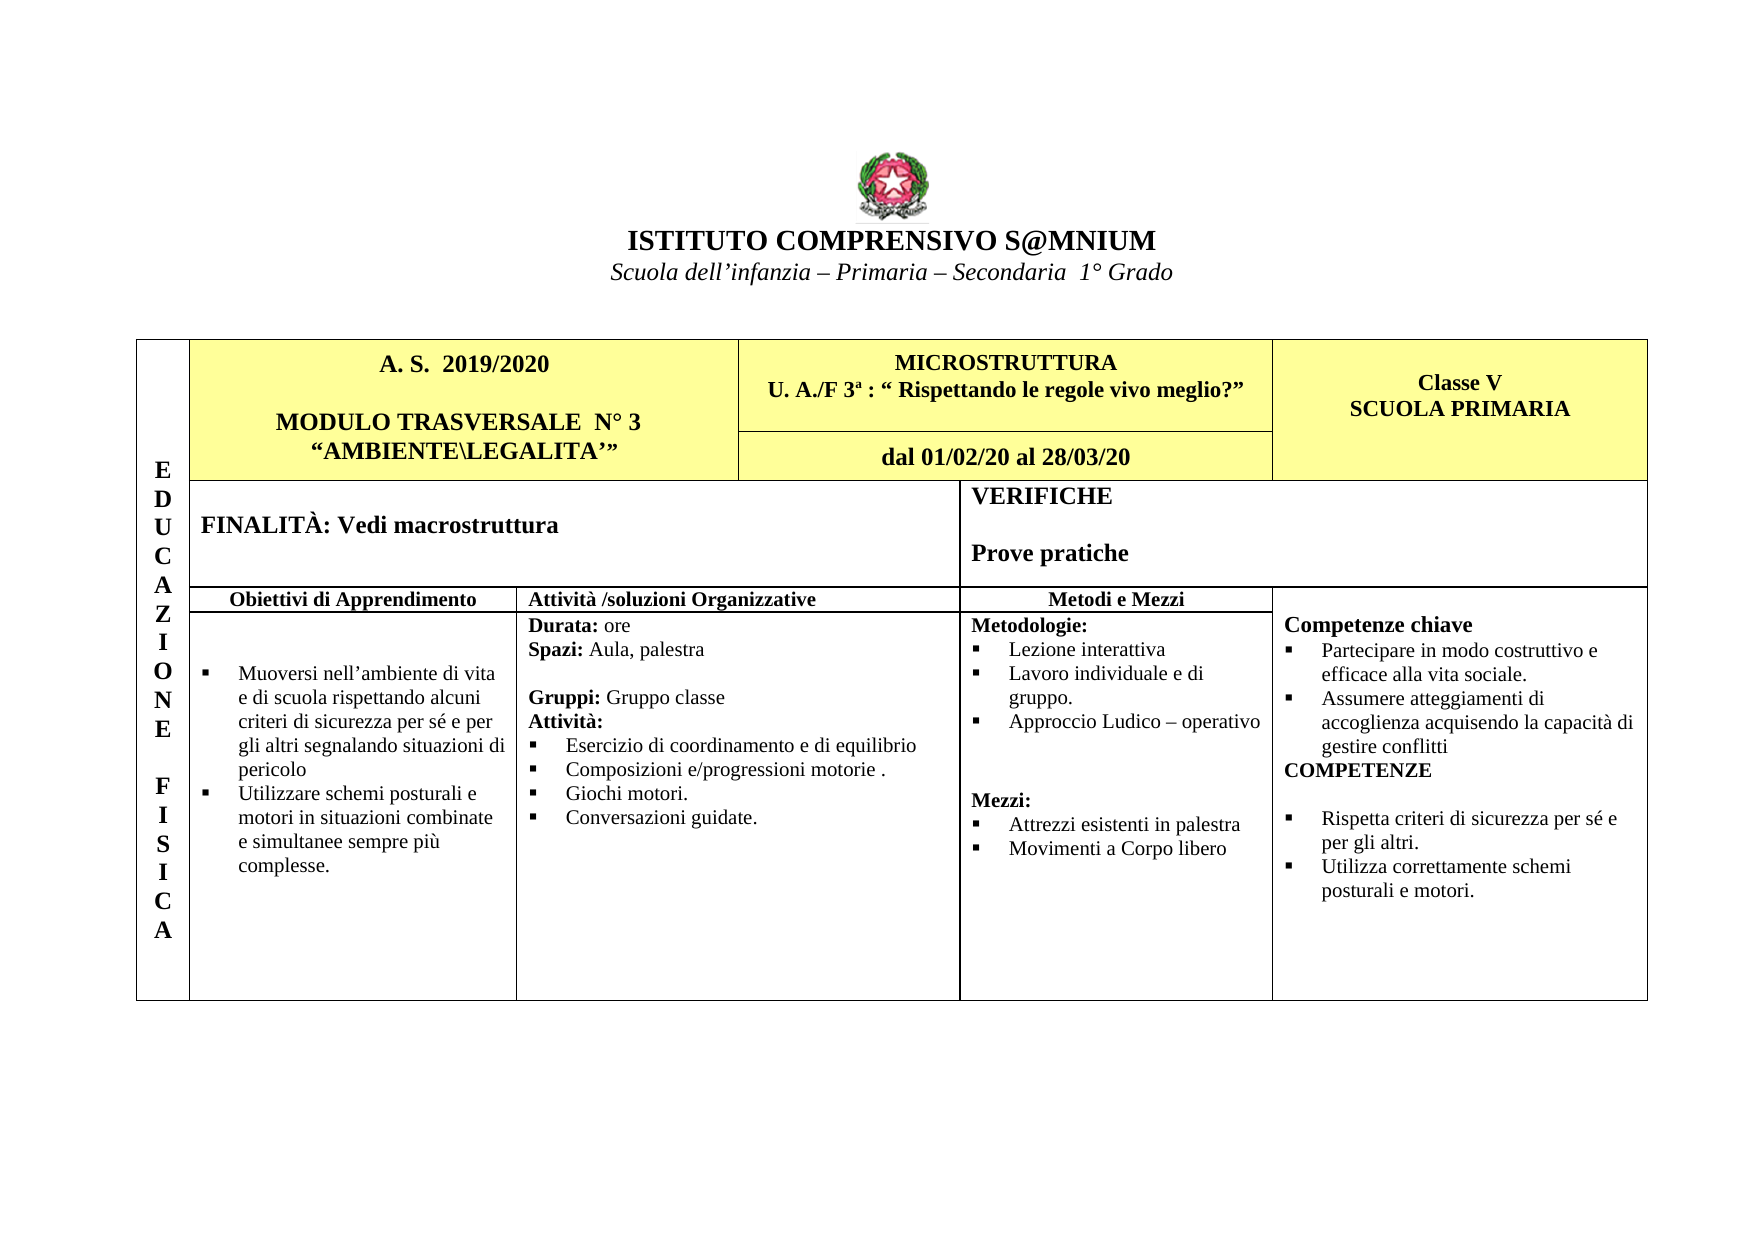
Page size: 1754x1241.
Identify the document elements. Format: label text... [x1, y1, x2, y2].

table_cell Durata: ore Spazi: Aula, palestra Gruppi: Gruppo classe Attività: Esercizio di coordinamento e di equilibrio Composizioni e/progressioni motorie . Giochi motori. Conversazioni guidate. [517, 613, 959, 1000]
table_cell Obiettivi di Apprendimento [190, 588, 516, 611]
table_header MICROSTRUTTURA U. A./F 3a : “ Rispettando le regole vivo meglio?” [739, 340, 1272, 431]
table_cell Muoversi nell’ambiente di vita e di scuola rispettando alcuni criteri di sicurezza per sé e per gli altri segnalando situazioni di pericolo Utilizzare schemi posturali e motori in situazioni combinate e simultanee sempre più complesse. [190, 613, 516, 1000]
picture [854, 151, 930, 224]
table_cell dal 01/02/20 al 28/03/20 [739, 432, 1272, 480]
subtitle ISTITUTO COMPRENSIVO S@MNIUM [148, 223, 1636, 257]
table_cell Attività /soluzioni Organizzative [517, 588, 959, 611]
table_cell Metodologie: Lezione interattiva Lavoro individuale e di gruppo. Approccio Ludico – operativo Mezzi: Attrezzi esistenti in palestra Movimenti a Corpo libero [961, 613, 1272, 1000]
table_header E D U C A Z I O N E F I S I C A [137, 340, 189, 1000]
table_cell [1273, 481, 1647, 586]
subtitle Scuola dell’infanzia – Primaria – Secondaria 1° Grado [148, 257, 1636, 286]
table_cell Metodi e Mezzi [961, 588, 1272, 611]
table_cell FINALITÀ: Vedi macrostruttura [190, 481, 959, 586]
table_header A. S. 2019/2020 MODULO TRASVERSALE N° 3 “AMBIENTE\LEGALITA’” [190, 340, 738, 480]
table_header Classe V SCUOLA PRIMARIA [1273, 340, 1647, 480]
table_cell VERIFICHE Prove pratiche [961, 481, 1273, 586]
table_cell Competenze chiave Partecipare in modo costruttivo e efficace alla vita sociale. Assumere atteggiamenti di accoglienza acquisendo la capacità di gestire conflitti COMPETENZE Rispetta criteri di sicurezza per sé e per gli altri. Utilizza correttamente schemi posturali e motori. [1273, 588, 1647, 1000]
